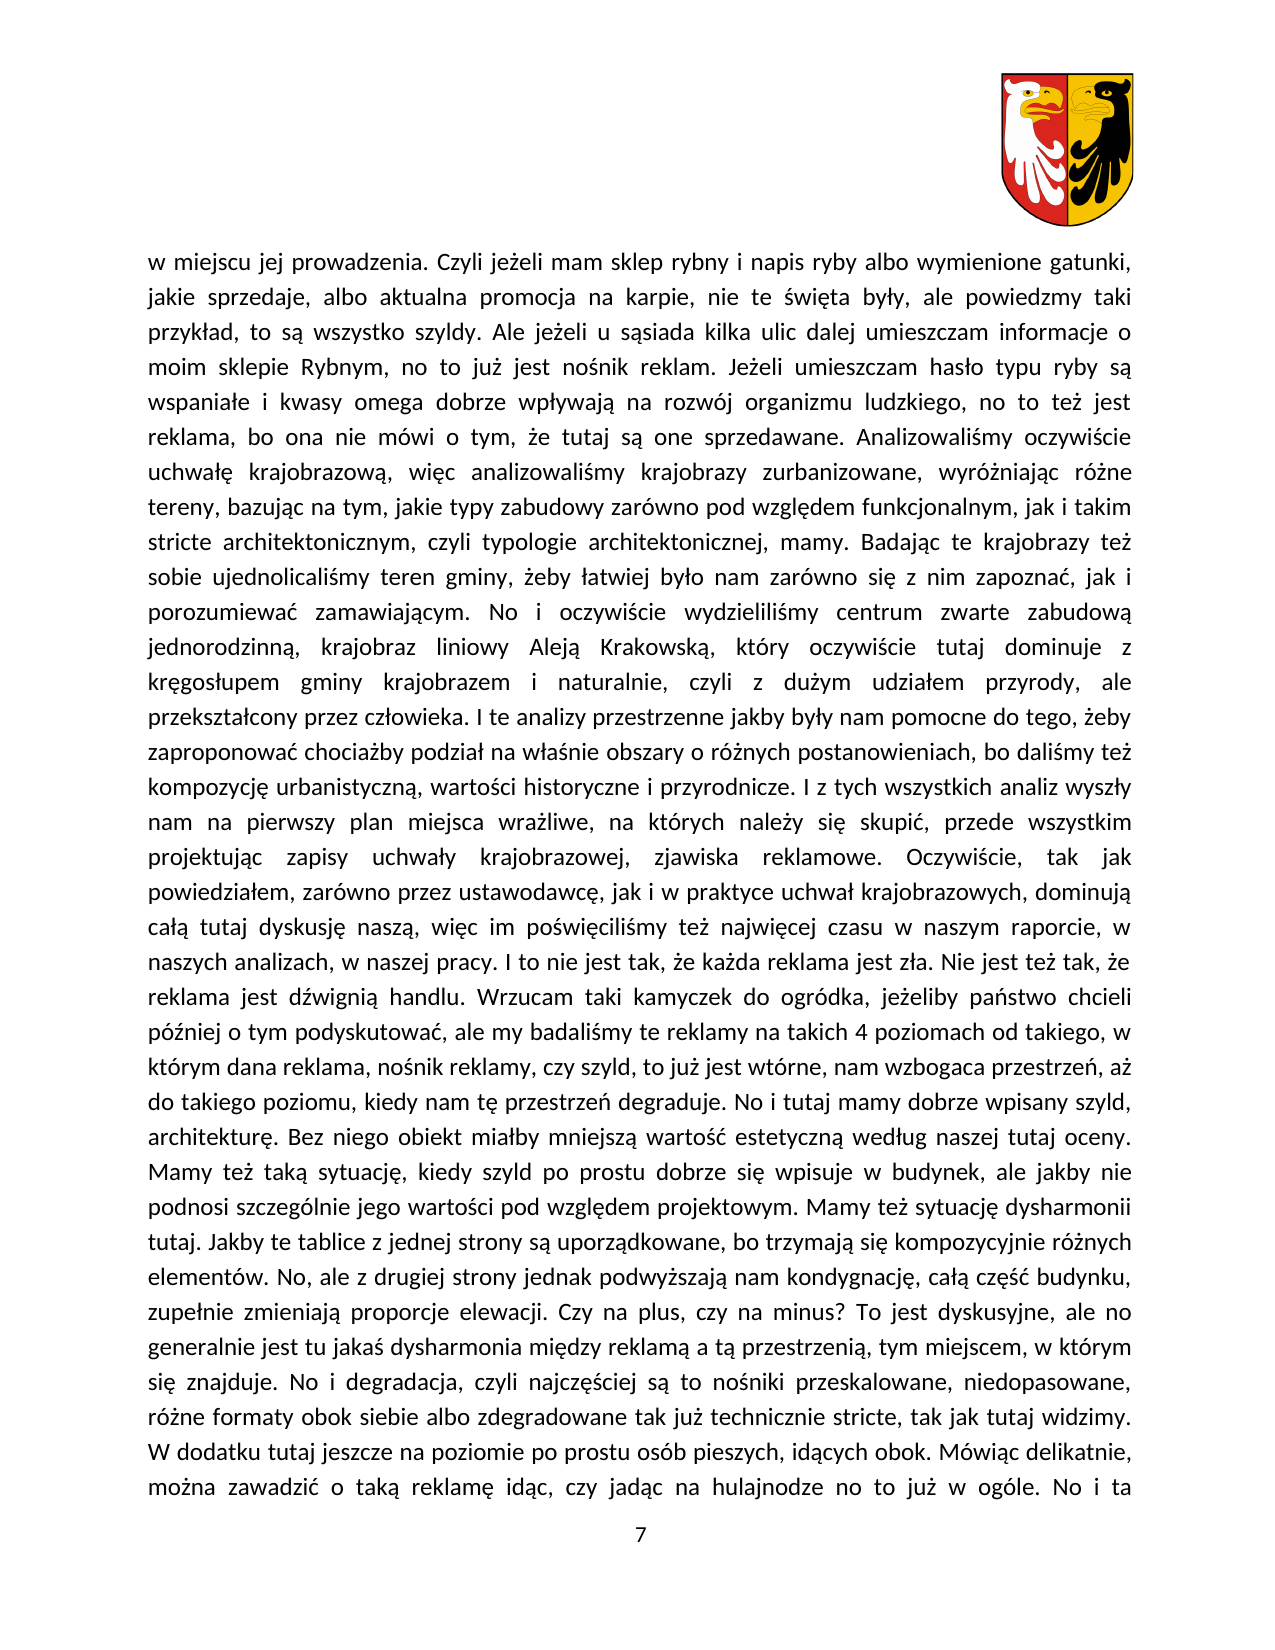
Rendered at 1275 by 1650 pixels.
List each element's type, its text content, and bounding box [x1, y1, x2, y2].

picture [1001, 73, 1134, 227]
